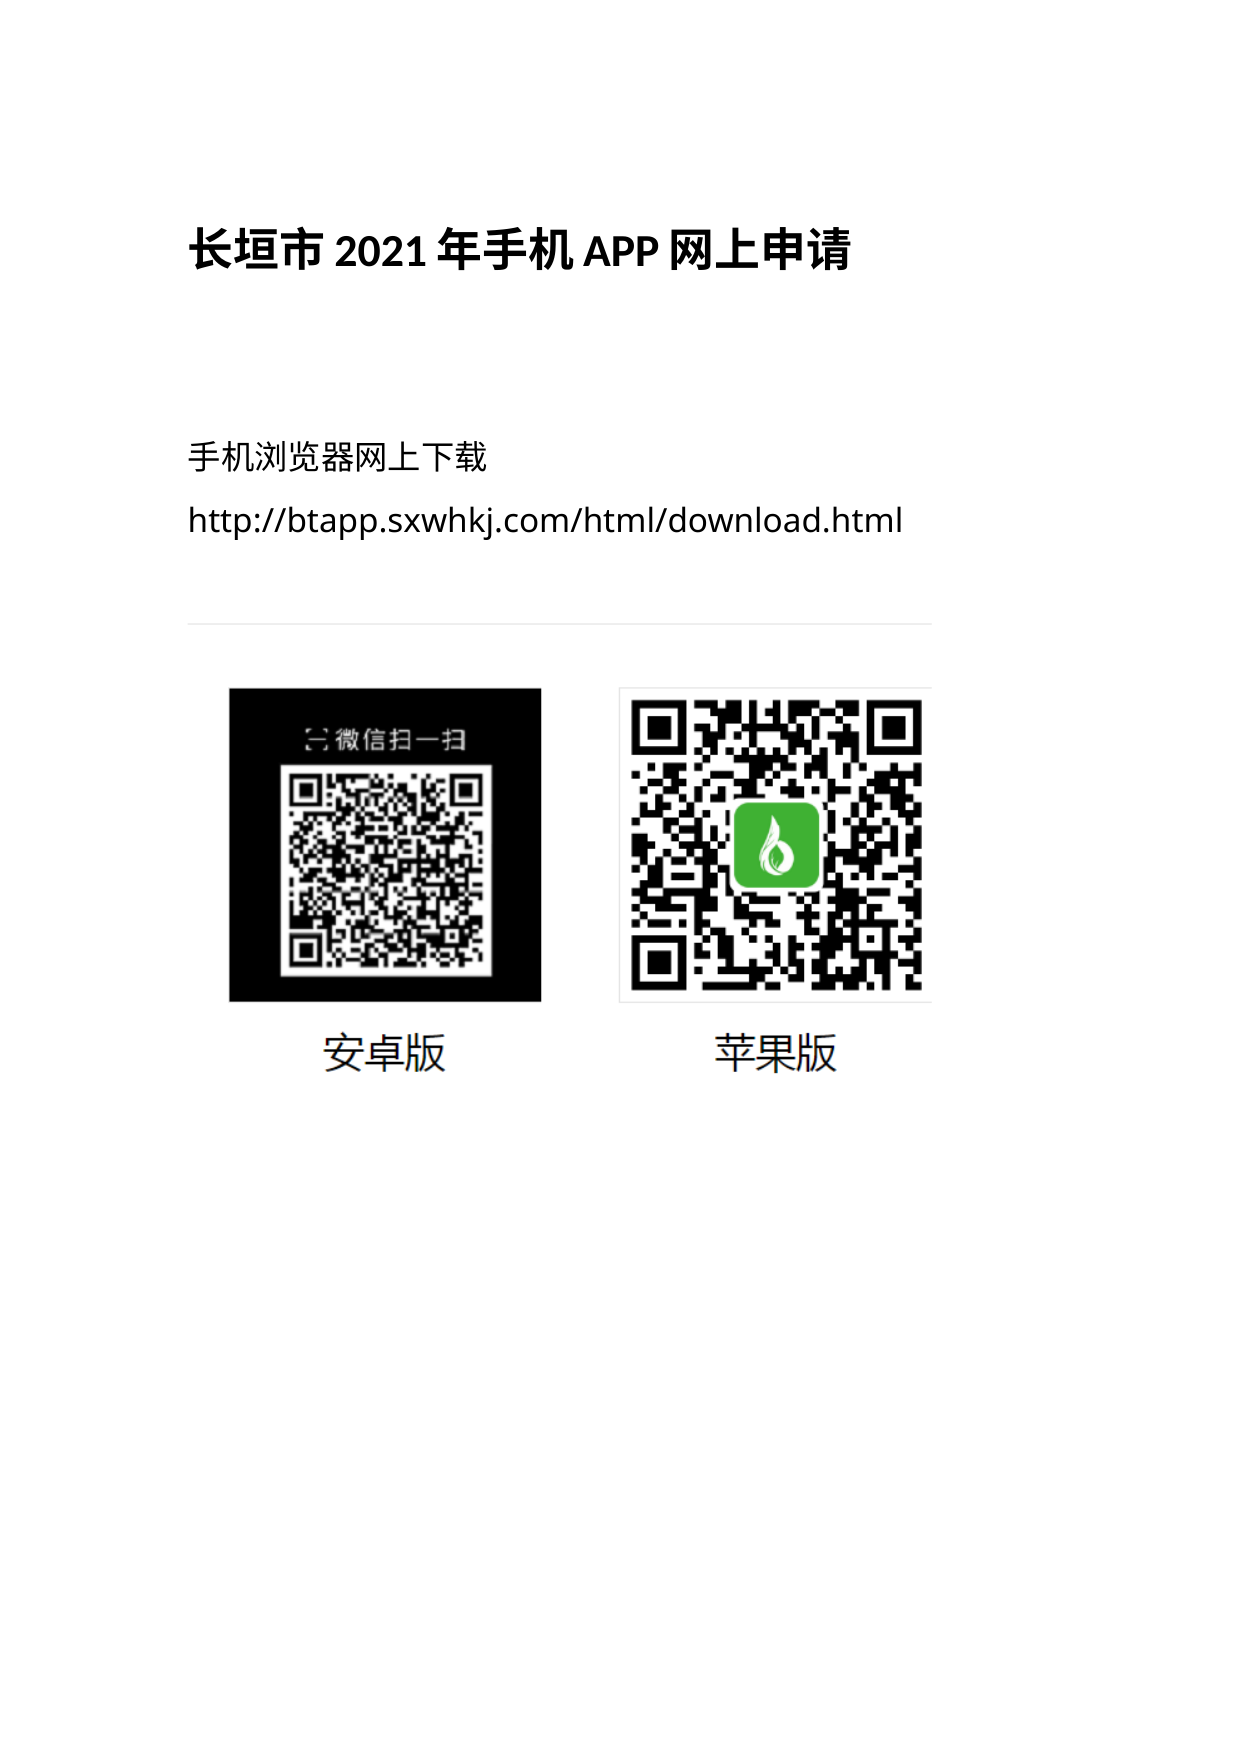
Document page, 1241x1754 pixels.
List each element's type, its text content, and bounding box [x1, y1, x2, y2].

picture [187, 617, 962, 1216]
text 手机浏览器网上下载 [187, 422, 1053, 487]
text http://btapp.sxwhkj.com/html/download.html [187, 487, 1053, 552]
subtitle 长垣市2021年手机APP网上申请 [187, 197, 1053, 295]
